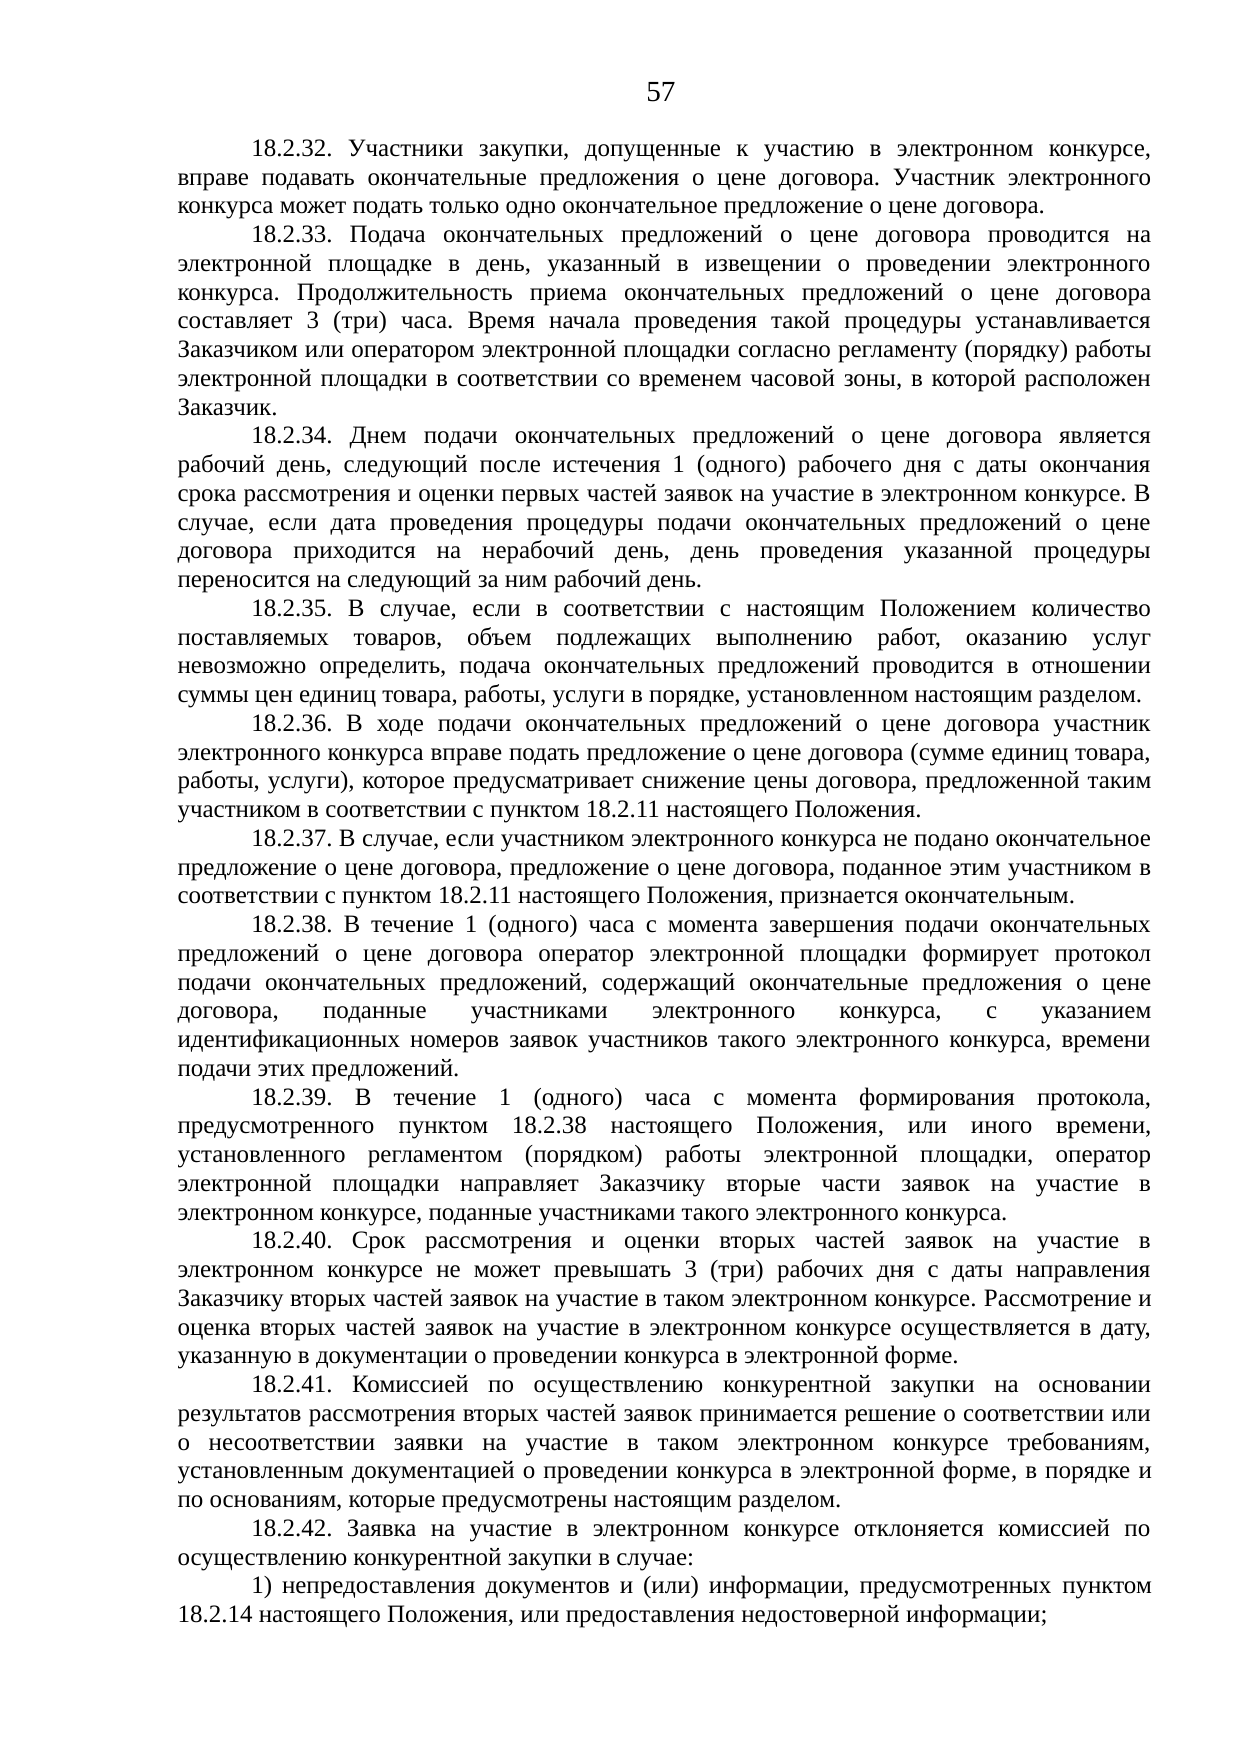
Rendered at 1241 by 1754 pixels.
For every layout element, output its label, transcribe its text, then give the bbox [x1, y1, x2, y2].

text 18.2.38. В течение 1 (одного) часа с момента завершения подачи окончательных предложений о цене договора оператор электронной площадки формирует протокол подачи окончательных предложений, содержащий окончательные предложения о цене договора, поданные участниками электронного конкурса, с указанием идентификационных номеров заявок участников такого электронного конкурса, времени подачи этих предложений. [177, 909, 1152, 1082]
text 18.2.35. В случае, если в соответствии с настоящим Положением количество поставляемых товаров, объем подлежащих выполнению работ, оказанию услуг невозможно определить, подача окончательных предложений проводится в отношении суммы цен единиц товара, работы, услуги в порядке, установленном настоящим разделом. [177, 593, 1152, 708]
text 18.2.37. В случае, если участником электронного конкурса не подано окончательное предложение о цене договора, предложение о цене договора, поданное этим участником в соответствии с пунктом 18.2.11 настоящего Положения, признается окончательным. [177, 823, 1152, 909]
text 18.2.39. В течение 1 (одного) часа с момента формирования протокола, предусмотренного пунктом 18.2.38 настоящего Положения, или иного времени, установленного регламентом (порядком) работы электронной площадки, оператор электронной площадки направляет Заказчику вторые части заявок на участие в электронном конкурсе, поданные участниками такого электронного конкурса. [177, 1082, 1152, 1226]
text 18.2.36. В ходе подачи окончательных предложений о цене договора участник электронного конкурса вправе подать предложение о цене договора (сумме единиц товара, работы, услуги), которое предусматривает снижение цены договора, предложенной таким участником в соответствии с пунктом 18.2.11 настоящего Положения. [177, 708, 1152, 823]
text 18.2.40. Срок рассмотрения и оценки вторых частей заявок на участие в электронном конкурсе не может превышать 3 (три) рабочих дня с даты направления Заказчику вторых частей заявок на участие в таком электронном конкурсе. Рассмотрение и оценка вторых частей заявок на участие в электронном конкурсе осуществляется в дату, указанную в документации о проведении конкурса в электронной форме. [177, 1226, 1152, 1369]
text 18.2.42. Заявка на участие в электронном конкурсе отклоняется комиссией по осуществлению конкурентной закупки в случае: [177, 1513, 1152, 1571]
text 1) непредоставления документов и (или) информации, предусмотренных пунктом 18.2.14 настоящего Положения, или предоставления недостоверной информации; [177, 1571, 1152, 1628]
text 18.2.33. Подача окончательных предложений о цене договора проводится на электронной площадке в день, указанный в извещении о проведении электронного конкурса. Продолжительность приема окончательных предложений о цене договора составляет 3 (три) часа. Время начала проведения такой процедуры устанавливается Заказчиком или оператором электронной площадки согласно регламенту (порядку) работы электронной площадки в соответствии со временем часовой зоны, в которой расположен Заказчик. [177, 219, 1152, 421]
text 18.2.41. Комиссией по осуществлению конкурентной закупки на основании результатов рассмотрения вторых частей заявок принимается решение о соответствии или о несоответствии заявки на участие в таком электронном конкурсе требованиям, установленным документацией о проведении конкурса в электронной форме, в порядке и по основаниям, которые предусмотрены настоящим разделом. [177, 1369, 1152, 1513]
text 18.2.34. Днем подачи окончательных предложений о цене договора является рабочий день, следующий после истечения 1 (одного) рабочего дня с даты окончания срока рассмотрения и оценки первых частей заявок на участие в электронном конкурсе. В случае, если дата проведения процедуры подачи окончательных предложений о цене договора приходится на нерабочий день, день проведения указанной процедуры переносится на следующий за ним рабочий день. [177, 421, 1152, 593]
text 18.2.32. Участники закупки, допущенные к участию в электронном конкурсе, вправе подавать окончательные предложения о цене договора. Участник электронного конкурса может подать только одно окончательное предложение о цене договора. [177, 133, 1152, 219]
